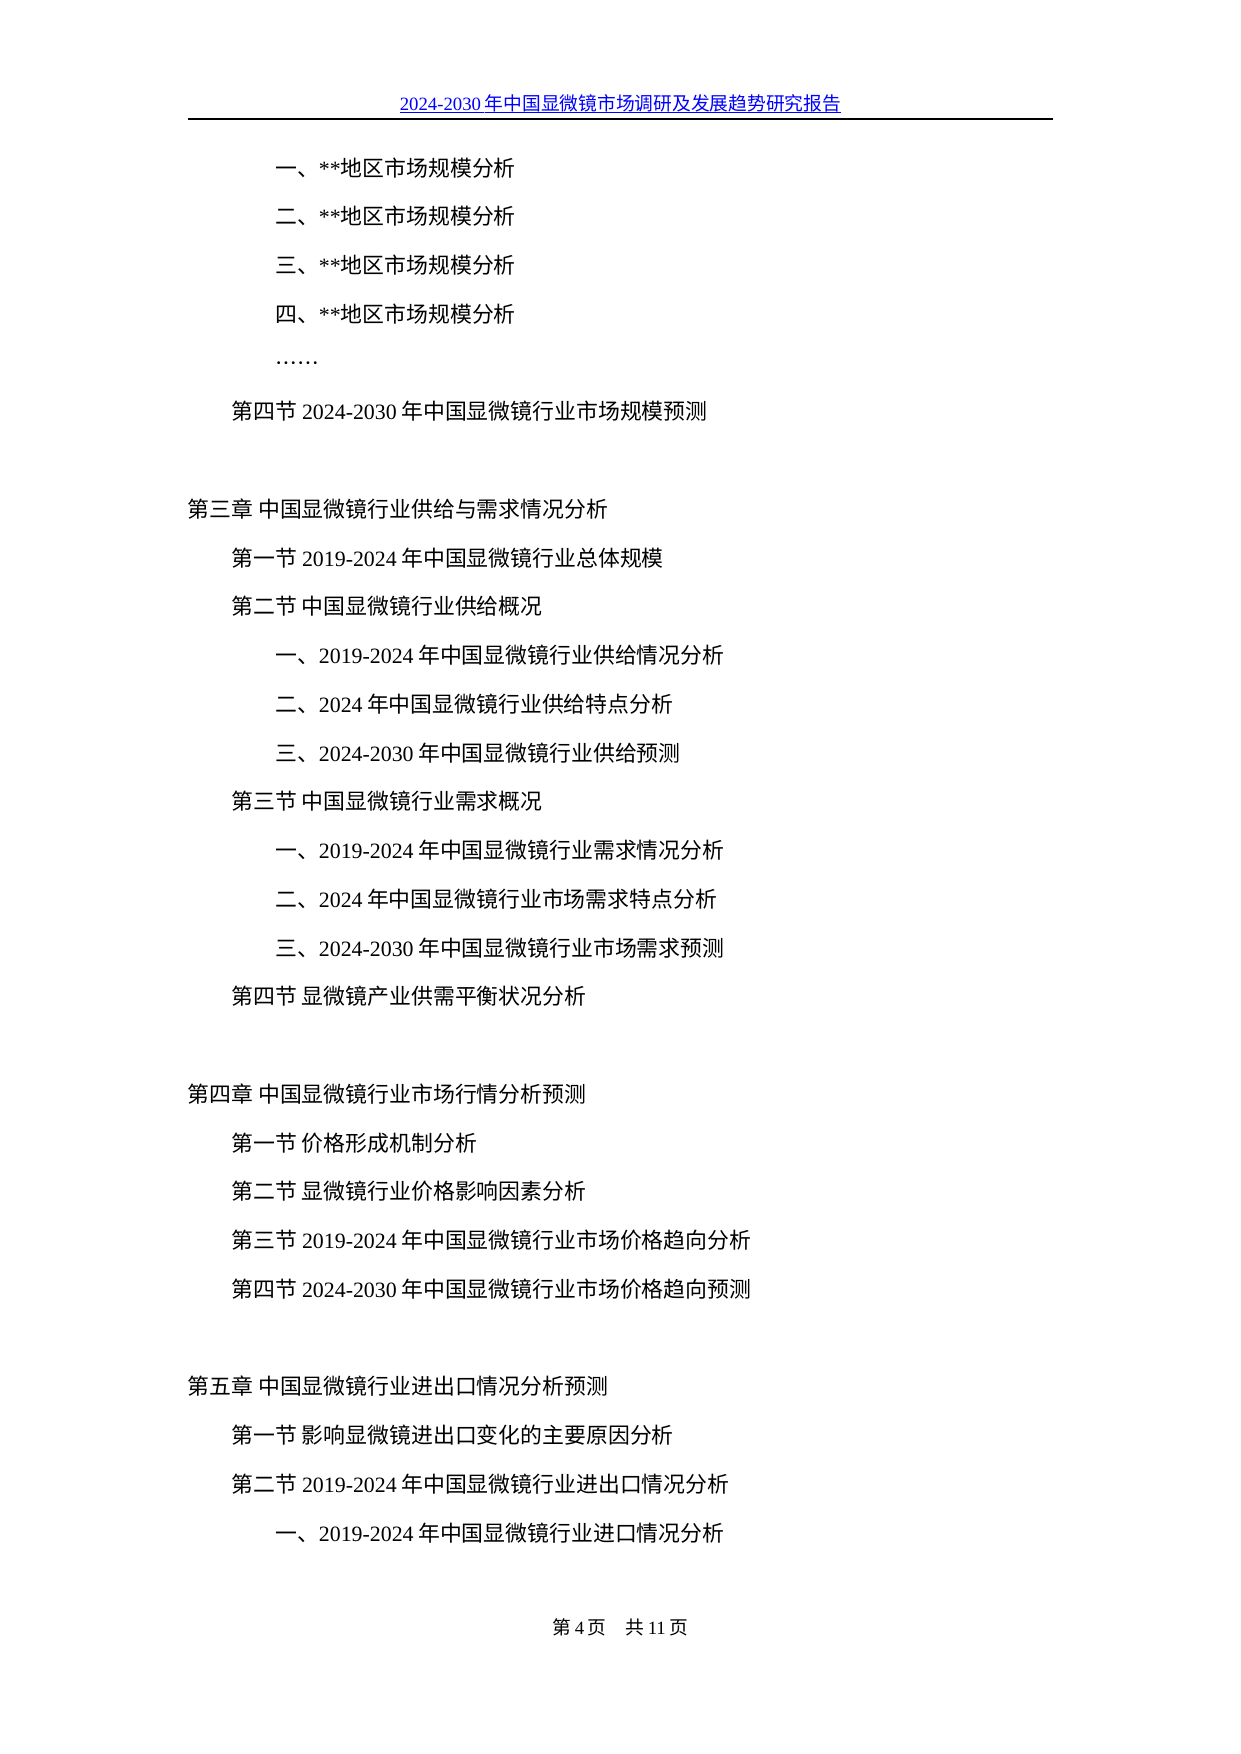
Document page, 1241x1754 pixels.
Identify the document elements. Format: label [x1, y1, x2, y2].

text [187, 150, 1053, 1548]
